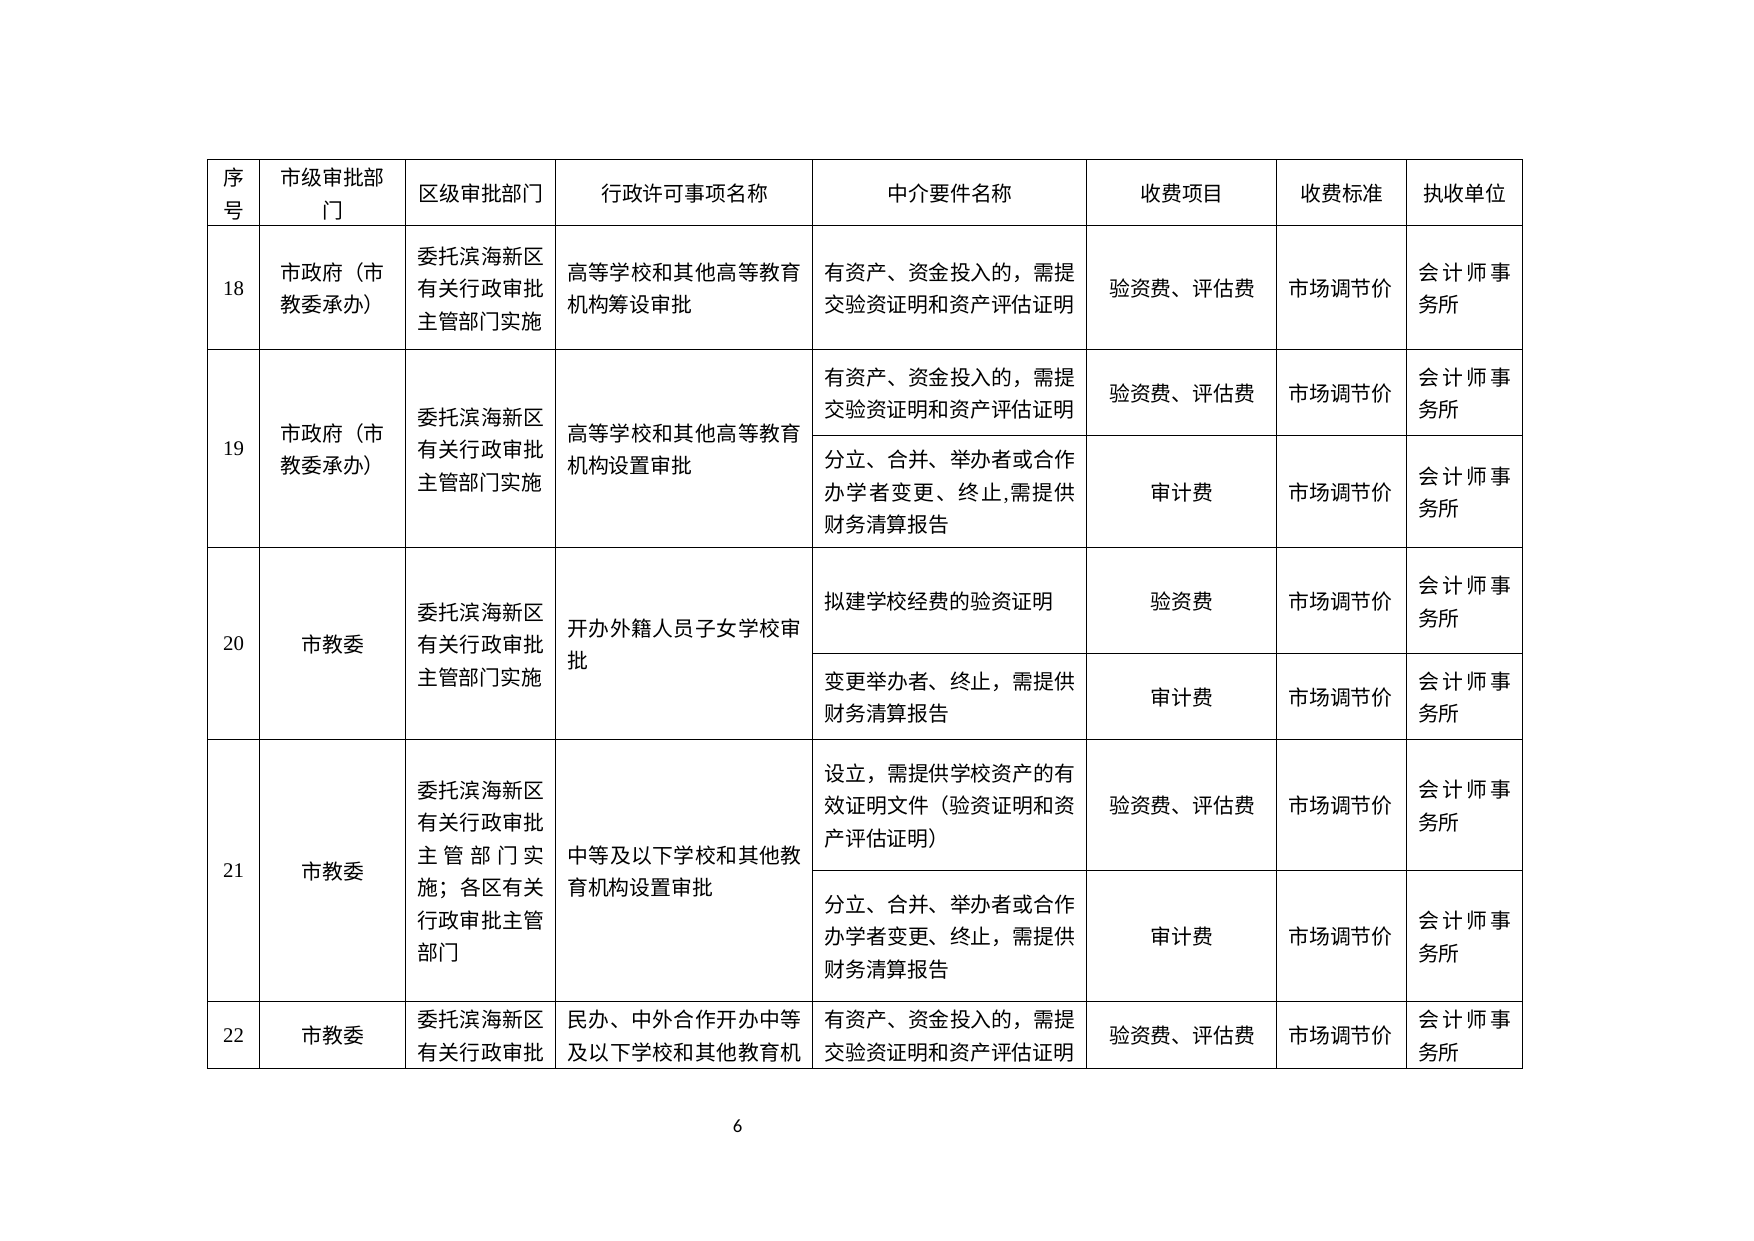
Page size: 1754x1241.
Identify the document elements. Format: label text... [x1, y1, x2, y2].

table_cell 市教委 [260, 1002, 405, 1068]
table_cell 市教委 [260, 548, 405, 739]
table_cell 市场调节价 [1277, 740, 1406, 870]
table_cell 18 [208, 226, 259, 349]
table_cell 验资费、评估费 [1087, 1002, 1276, 1068]
table_header 区级审批部门 [406, 160, 555, 225]
table_header 中介要件名称 [813, 160, 1086, 225]
table_header 收费标准 [1277, 160, 1406, 225]
table_cell 21 [208, 740, 259, 1001]
table_cell 19 [208, 350, 259, 547]
table_cell 分立、合并、举办者或合作办学者变更、终止,需提供财务清算报告 [813, 436, 1086, 547]
table_cell 委托滨海新区有关行政审批主管部门实施 [406, 548, 555, 739]
table_cell 有资产、资金投入的，需提交验资证明和资产评估证明 [813, 1002, 1086, 1068]
table_cell 20 [208, 548, 259, 739]
table_cell 委托滨海新区有关行政审批主管部门实施；各区有关行政审批主管部门 [406, 740, 555, 1001]
table_cell 市场调节价 [1277, 226, 1406, 349]
table_cell 审计费 [1087, 871, 1276, 1001]
table_cell 分立、合并、举办者或合作办学者变更、终止，需提供财务清算报告 [813, 871, 1086, 1001]
table_cell 开办外籍人员子女学校审批 [556, 548, 812, 739]
table_cell 设立，需提供学校资产的有效证明文件（验资证明和资产评估证明） [813, 740, 1086, 870]
table_cell 22 [208, 1002, 259, 1068]
table_cell 民办、中外合作开办中等及以下学校和其他教育机构筹设审批 [556, 1002, 812, 1068]
table_cell 验资费、评估费 [1087, 350, 1276, 434]
table_cell 验资费、评估费 [1087, 226, 1276, 349]
table_cell 市场调节价 [1277, 871, 1406, 1001]
table_cell 市场调节价 [1277, 654, 1406, 739]
table_cell 中等及以下学校和其他教育机构设置审批 [556, 740, 812, 1001]
table_cell 会计师事务所 [1407, 740, 1522, 870]
table_cell 有资产、资金投入的，需提交验资证明和资产评估证明 [813, 350, 1086, 434]
table_cell 拟建学校经费的验资证明 [813, 548, 1086, 653]
table_cell 有资产、资金投入的，需提交验资证明和资产评估证明 [813, 226, 1086, 349]
table_cell 会计师事务所 [1407, 1002, 1522, 1068]
table_cell 高等学校和其他高等教育机构设置审批 [556, 350, 812, 547]
table_header 收费项目 [1087, 160, 1276, 225]
table_cell 市政府（市教委承办） [260, 350, 405, 547]
table_cell 会计师事务所 [1407, 871, 1522, 1001]
table_cell 市政府（市教委承办） [260, 226, 405, 349]
table_cell 市场调节价 [1277, 1002, 1406, 1068]
table_cell 会计师事务所 [1407, 548, 1522, 653]
table_cell 变更举办者、终止，需提供财务清算报告 [813, 654, 1086, 739]
table_cell 市场调节价 [1277, 548, 1406, 653]
table_cell 会计师事务所 [1407, 350, 1522, 434]
table_cell 高等学校和其他高等教育机构筹设审批 [556, 226, 812, 349]
table_cell 会计师事务所 [1407, 654, 1522, 739]
table_cell 审计费 [1087, 436, 1276, 547]
table_cell 会计师事务所 [1407, 226, 1522, 349]
table_cell 委托滨海新区有关行政审批主管部门实施 [406, 350, 555, 547]
table_header 执收单位 [1407, 160, 1522, 225]
table_cell 市场调节价 [1277, 436, 1406, 547]
table_cell 会计师事务所 [1407, 436, 1522, 547]
table_header 市级审批部门 [260, 160, 405, 225]
table_header 序号 [208, 160, 259, 225]
table_cell 验资费 [1087, 548, 1276, 653]
table_cell 委托滨海新区有关行政审批主管部门实施；各区有关行政审批主管部门 [406, 1002, 555, 1068]
table_cell 市场调节价 [1277, 350, 1406, 434]
table_cell 市教委 [260, 740, 405, 1001]
table_cell 委托滨海新区有关行政审批主管部门实施 [406, 226, 555, 349]
table_header 行政许可事项名称 [556, 160, 812, 225]
table_cell 验资费、评估费 [1087, 740, 1276, 870]
table_cell 审计费 [1087, 654, 1276, 739]
